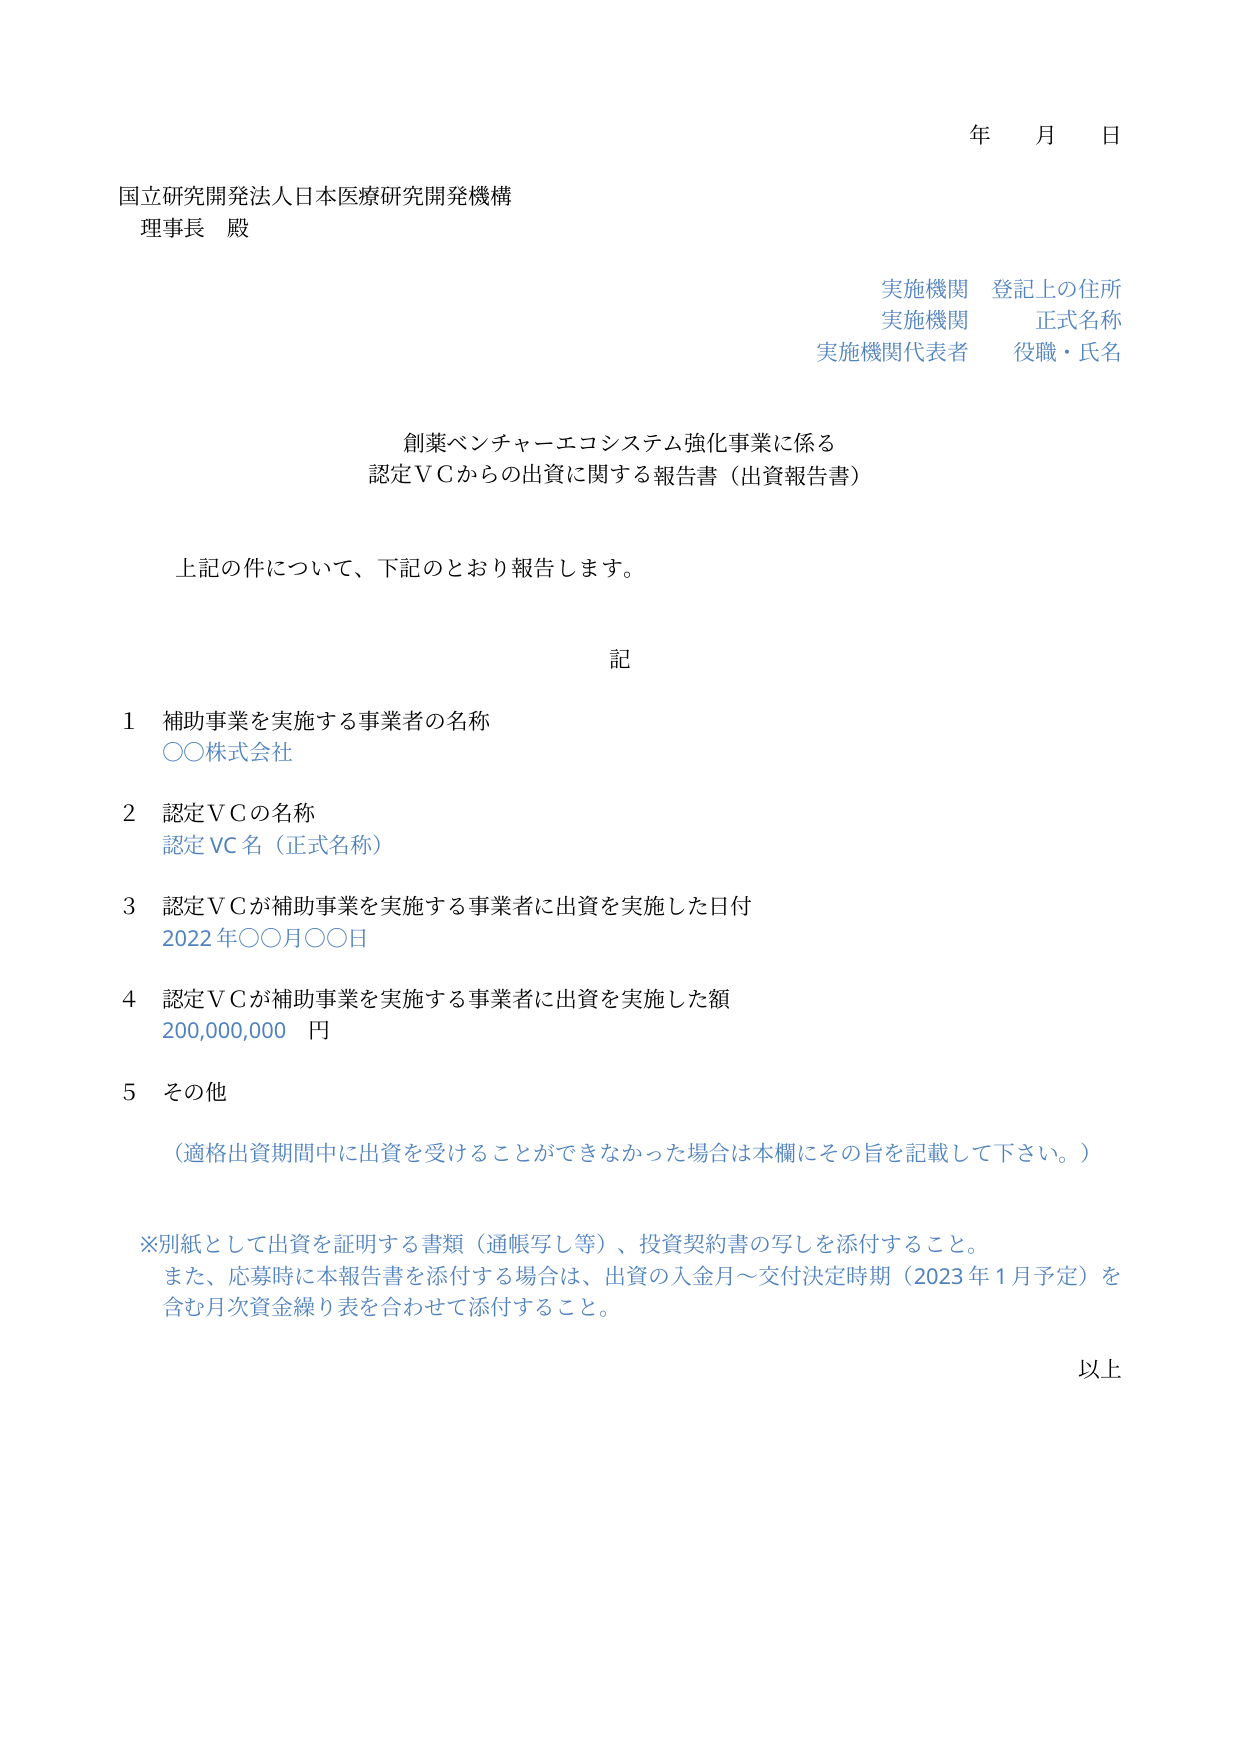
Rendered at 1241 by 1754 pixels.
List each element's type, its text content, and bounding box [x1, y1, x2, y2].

text 理事長 殿 [118, 211, 1122, 242]
text 創薬ベンチャーエコシステム強化事業に係る [266, 426, 974, 457]
text 2022年〇〇月〇〇日 [118, 921, 1122, 952]
text １ 補助事業を実施する事業者の名称 [118, 704, 1122, 735]
text 認定ＶＣからの出資に関する報告書（出資報告書） [282, 457, 958, 492]
text 認定VC名（正式名称） [118, 828, 1122, 860]
subtitle 記 [118, 643, 1122, 674]
text また、応募時に本報告書を添付する場合は、出資の入金月～交付決定時期（2023年1月予定）を含む月次資金繰り表を合わせて添付すること。 [162, 1259, 1122, 1322]
text 上記の件について、下記のとおり報告します。 [141, 552, 1122, 583]
text 200,000,000 円 [118, 1014, 1122, 1045]
text ４ 認定ＶＣが補助事業を実施する事業者に出資を実施した額 [118, 982, 1122, 1014]
text ※別紙として出資を証明する書類（通帳写し等）、投資契約書の写しを添付すること。 [118, 1227, 1122, 1259]
text 国立研究開発法人日本医療研究開発機構 [118, 179, 1122, 211]
text 〇〇株式会社 [118, 735, 1122, 767]
text 年 月 日 [118, 118, 1122, 149]
text 実施機関 正式名称 [118, 303, 1122, 335]
text ３ 認定ＶＣが補助事業を実施する事業者に出資を実施した日付 [118, 889, 1122, 921]
text （適格出資期間中に出資を受けることができなかった場合は本欄にその旨を記載して下さい。） [118, 1136, 1122, 1168]
text ２ 認定ＶＣの名称 [118, 797, 1122, 828]
text ５ その他 [118, 1075, 1122, 1107]
text 実施機関 登記上の住所 [118, 272, 1122, 303]
text 以上 [118, 1352, 1122, 1383]
text 実施機関代表者 役職・氏名 [118, 335, 1122, 366]
